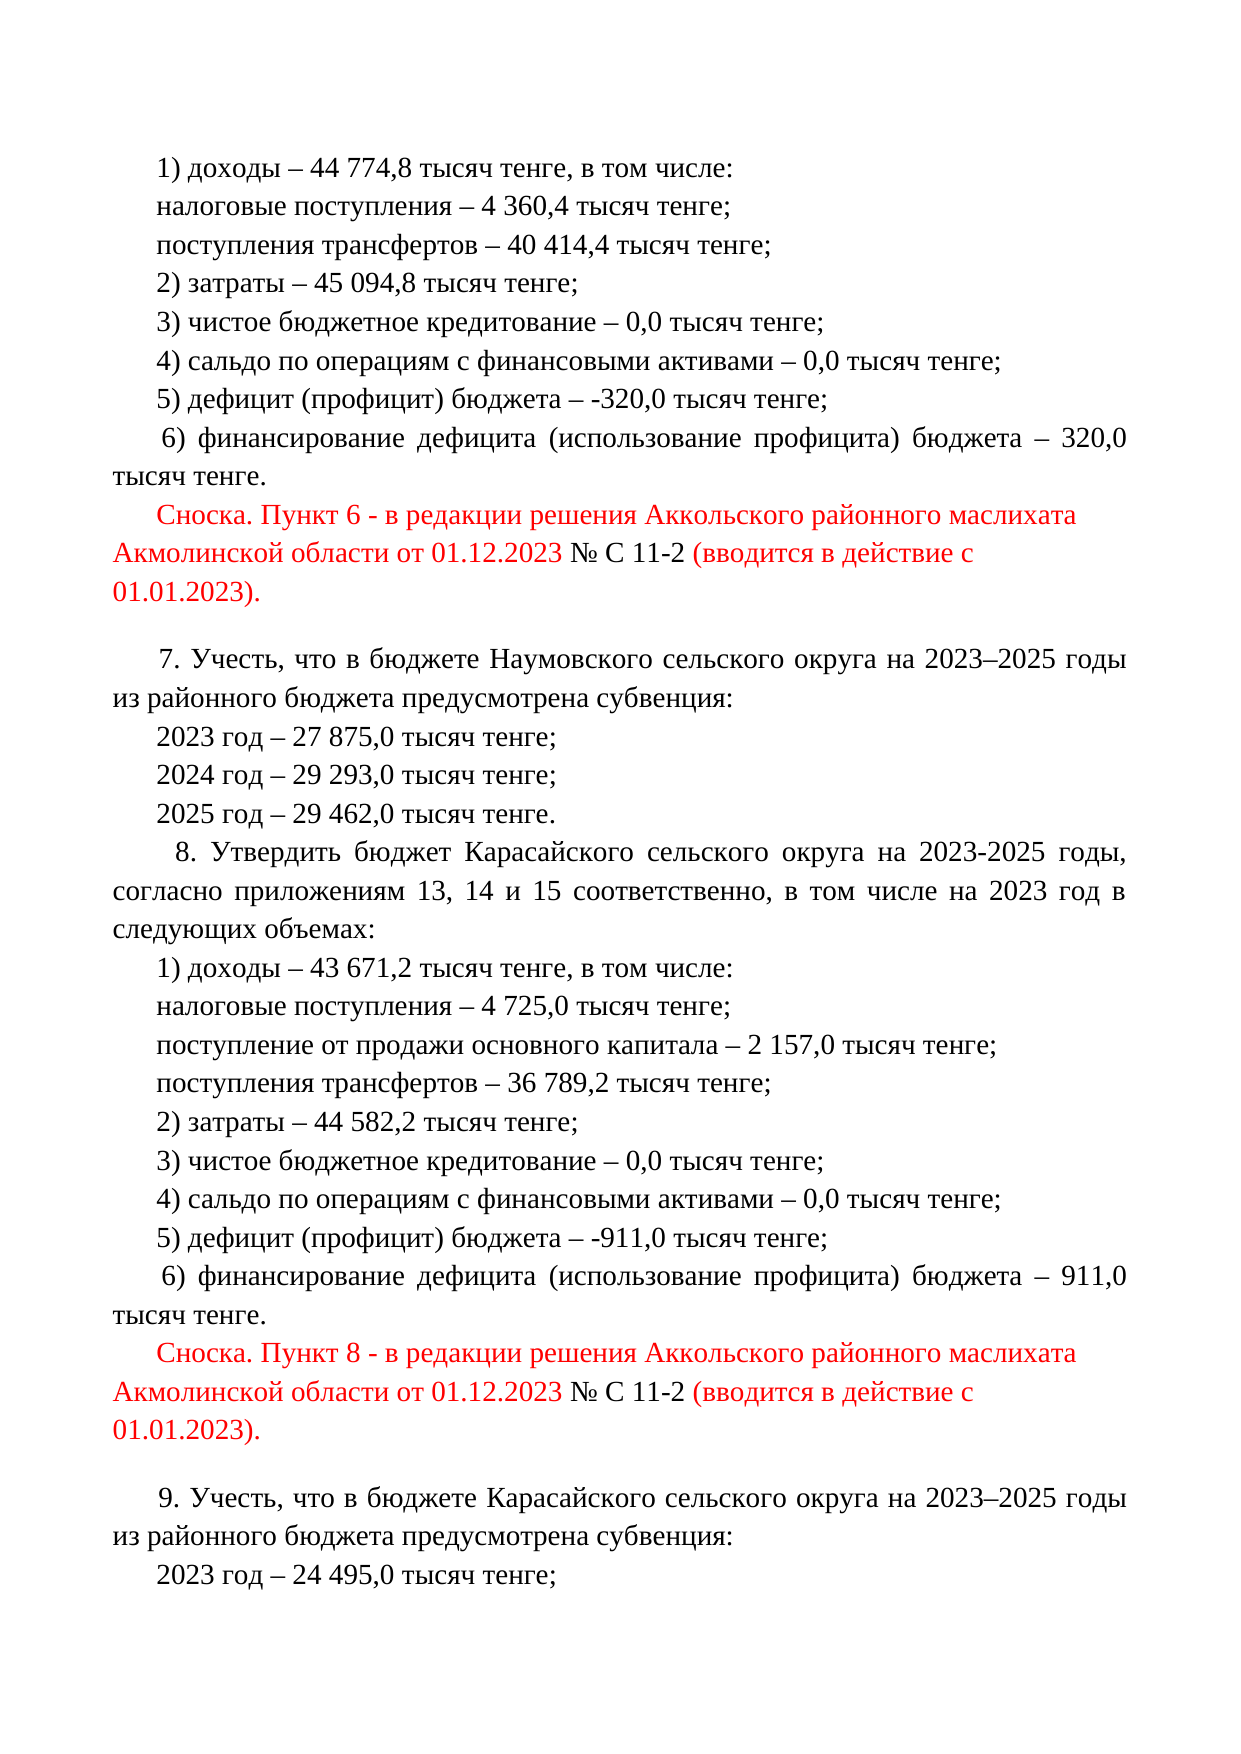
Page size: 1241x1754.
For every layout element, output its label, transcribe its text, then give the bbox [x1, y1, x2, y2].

text 3) чистое бюджетное кредитование – 0,0 тысяч тенге; [112, 1143, 1128, 1176]
text 4) сальдо по операциям с финансовыми активами – 0,0 тысяч тенге; [112, 343, 1128, 376]
text 2024 год – 29 293,0 тысяч тенге; [112, 757, 1128, 791]
text 1) доходы – 43 671,2 тысяч тенге, в том числе: [112, 950, 1128, 983]
text 9. Учесть, что в бюджете Карасайского сельского округа на 2023–2025 годы из районного бюджета предусмотрена субвенция: [112, 1480, 1128, 1552]
text 2) затраты – 44 582,2 тысяч тенге; [112, 1104, 1128, 1138]
text поступление от продажи основного капитала – 2 157,0 тысяч тенге; [112, 1027, 1128, 1061]
text 1) доходы – 44 774,8 тысяч тенге, в том числе: [112, 150, 1128, 183]
text 6) финансирование дефицита (использование профицита) бюджета – 320,0 тысяч тенге. [112, 420, 1128, 492]
text поступления трансфертов – 40 414,4 тысяч тенге; [112, 227, 1128, 261]
text 4) сальдо по операциям с финансовыми активами – 0,0 тысяч тенге; [112, 1181, 1128, 1215]
text налоговые поступления – 4 360,4 тысяч тенге; [112, 188, 1128, 222]
text 6) финансирование дефицита (использование профицита) бюджета – 911,0 тысяч тенге. [112, 1258, 1128, 1330]
text налоговые поступления – 4 725,0 тысяч тенге; [112, 988, 1128, 1022]
text 2023 год – 24 495,0 тысяч тенге; [112, 1557, 1128, 1591]
text 7. Учесть, что в бюджете Наумовского сельского округа на 2023–2025 годы из районного бюджета предусмотрена субвенция: [112, 642, 1128, 714]
text Сноска. Пункт 8 - в редакции решения Аккольского районного маслихата Акмолинской области от 01.12.2023 № С 11-2 (вводится в действие с 01.01.2023). [112, 1335, 1128, 1476]
text 2025 год – 29 462,0 тысяч тенге. [112, 796, 1128, 829]
text 3) чистое бюджетное кредитование – 0,0 тысяч тенге; [112, 304, 1128, 338]
text 2023 год – 27 875,0 тысяч тенге; [112, 719, 1128, 752]
text поступления трансфертов – 36 789,2 тысяч тенге; [112, 1066, 1128, 1099]
text Сноска. Пункт 6 - в редакции решения Аккольского районного маслихата Акмолинской области от 01.12.2023 № С 11-2 (вводится в действие с 01.01.2023). [112, 497, 1128, 638]
text 2) затраты – 45 094,8 тысяч тенге; [112, 266, 1128, 299]
text 8. Утвердить бюджет Карасайского сельского округа на 2023-2025 годы, согласно приложениям 13, 14 и 15 соответственно, в том числе на 2023 год в следующих объемах: [112, 834, 1128, 945]
text 5) дефицит (профицит) бюджета – -911,0 тысяч тенге; [112, 1220, 1128, 1253]
text 5) дефицит (профицит) бюджета – -320,0 тысяч тенге; [112, 381, 1128, 415]
